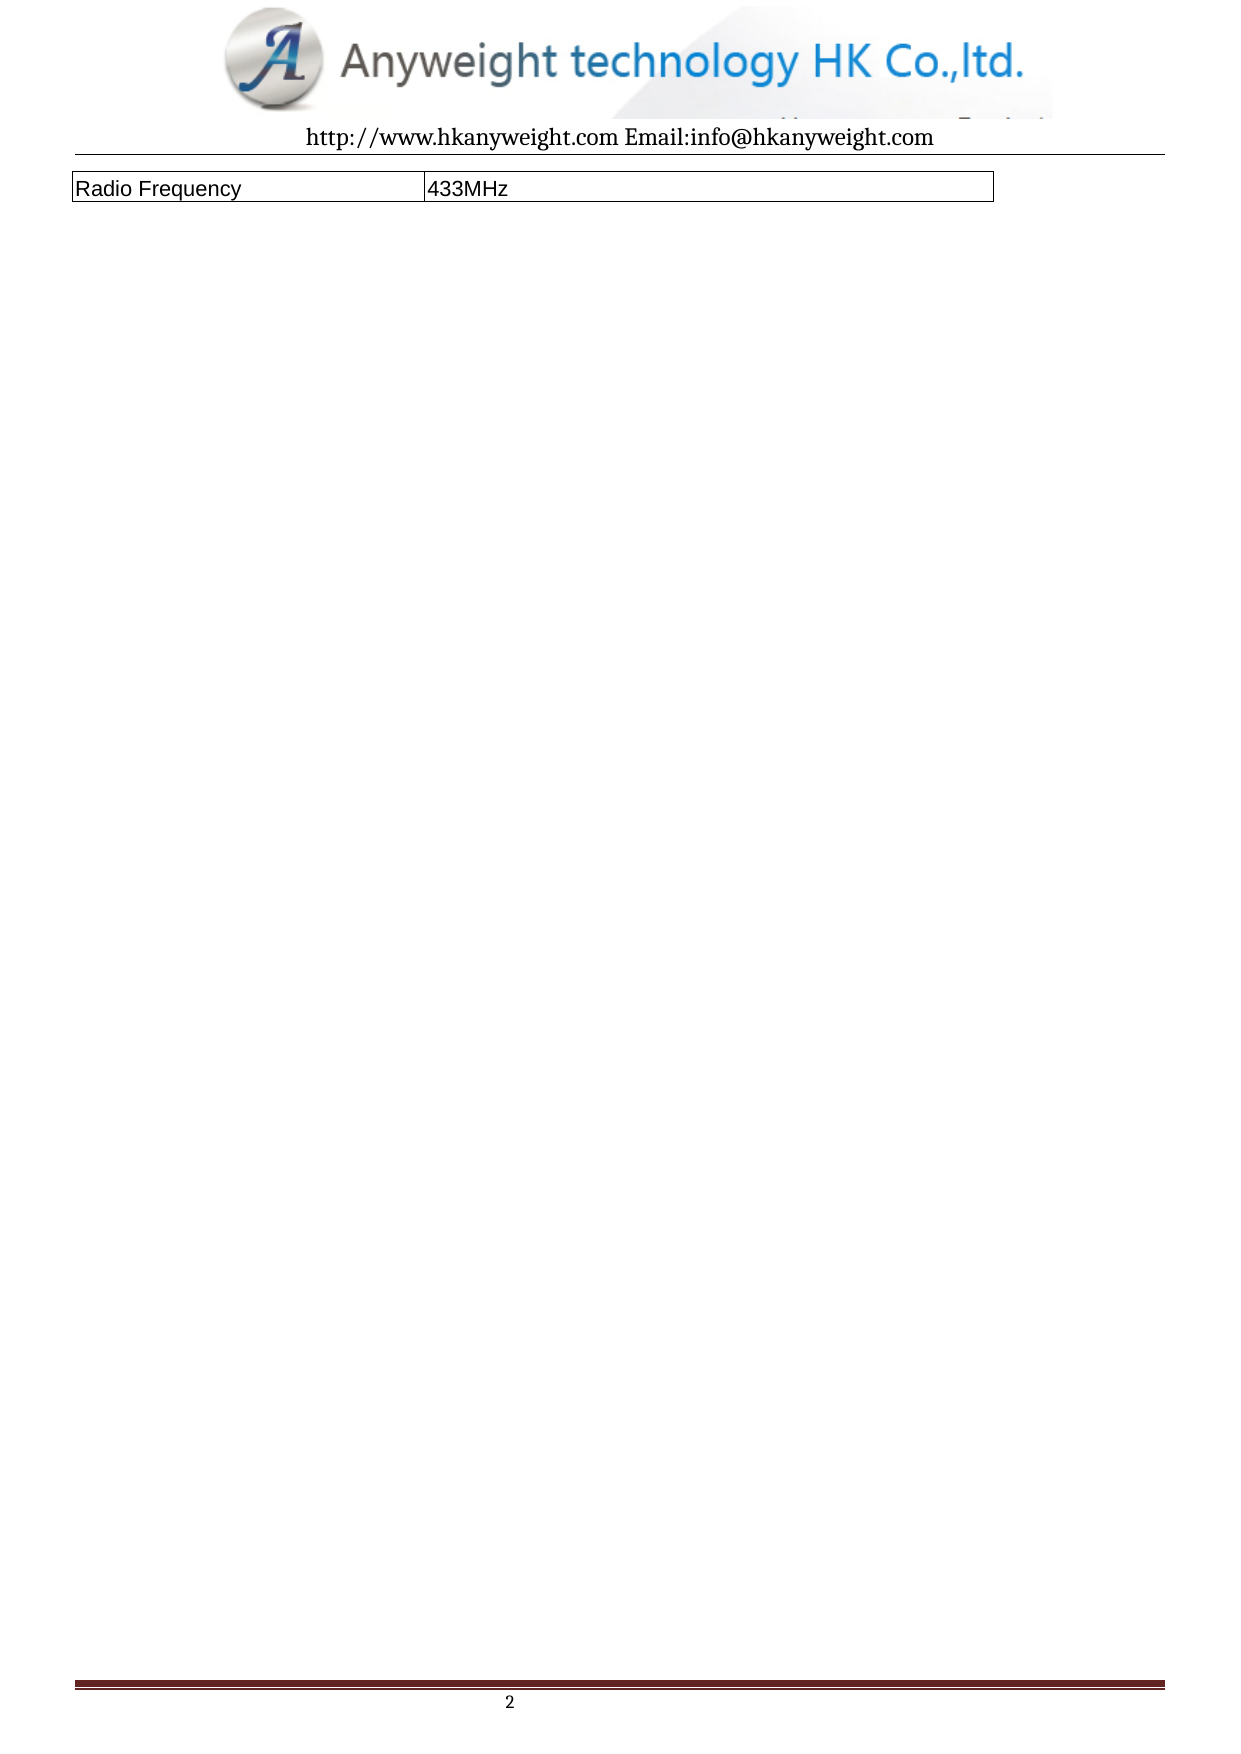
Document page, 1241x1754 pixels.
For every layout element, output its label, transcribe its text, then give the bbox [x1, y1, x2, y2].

picture [187, 6, 1053, 119]
table_cell 433MHz [425, 172, 993, 201]
table_cell Radio Frequency [73, 172, 424, 201]
